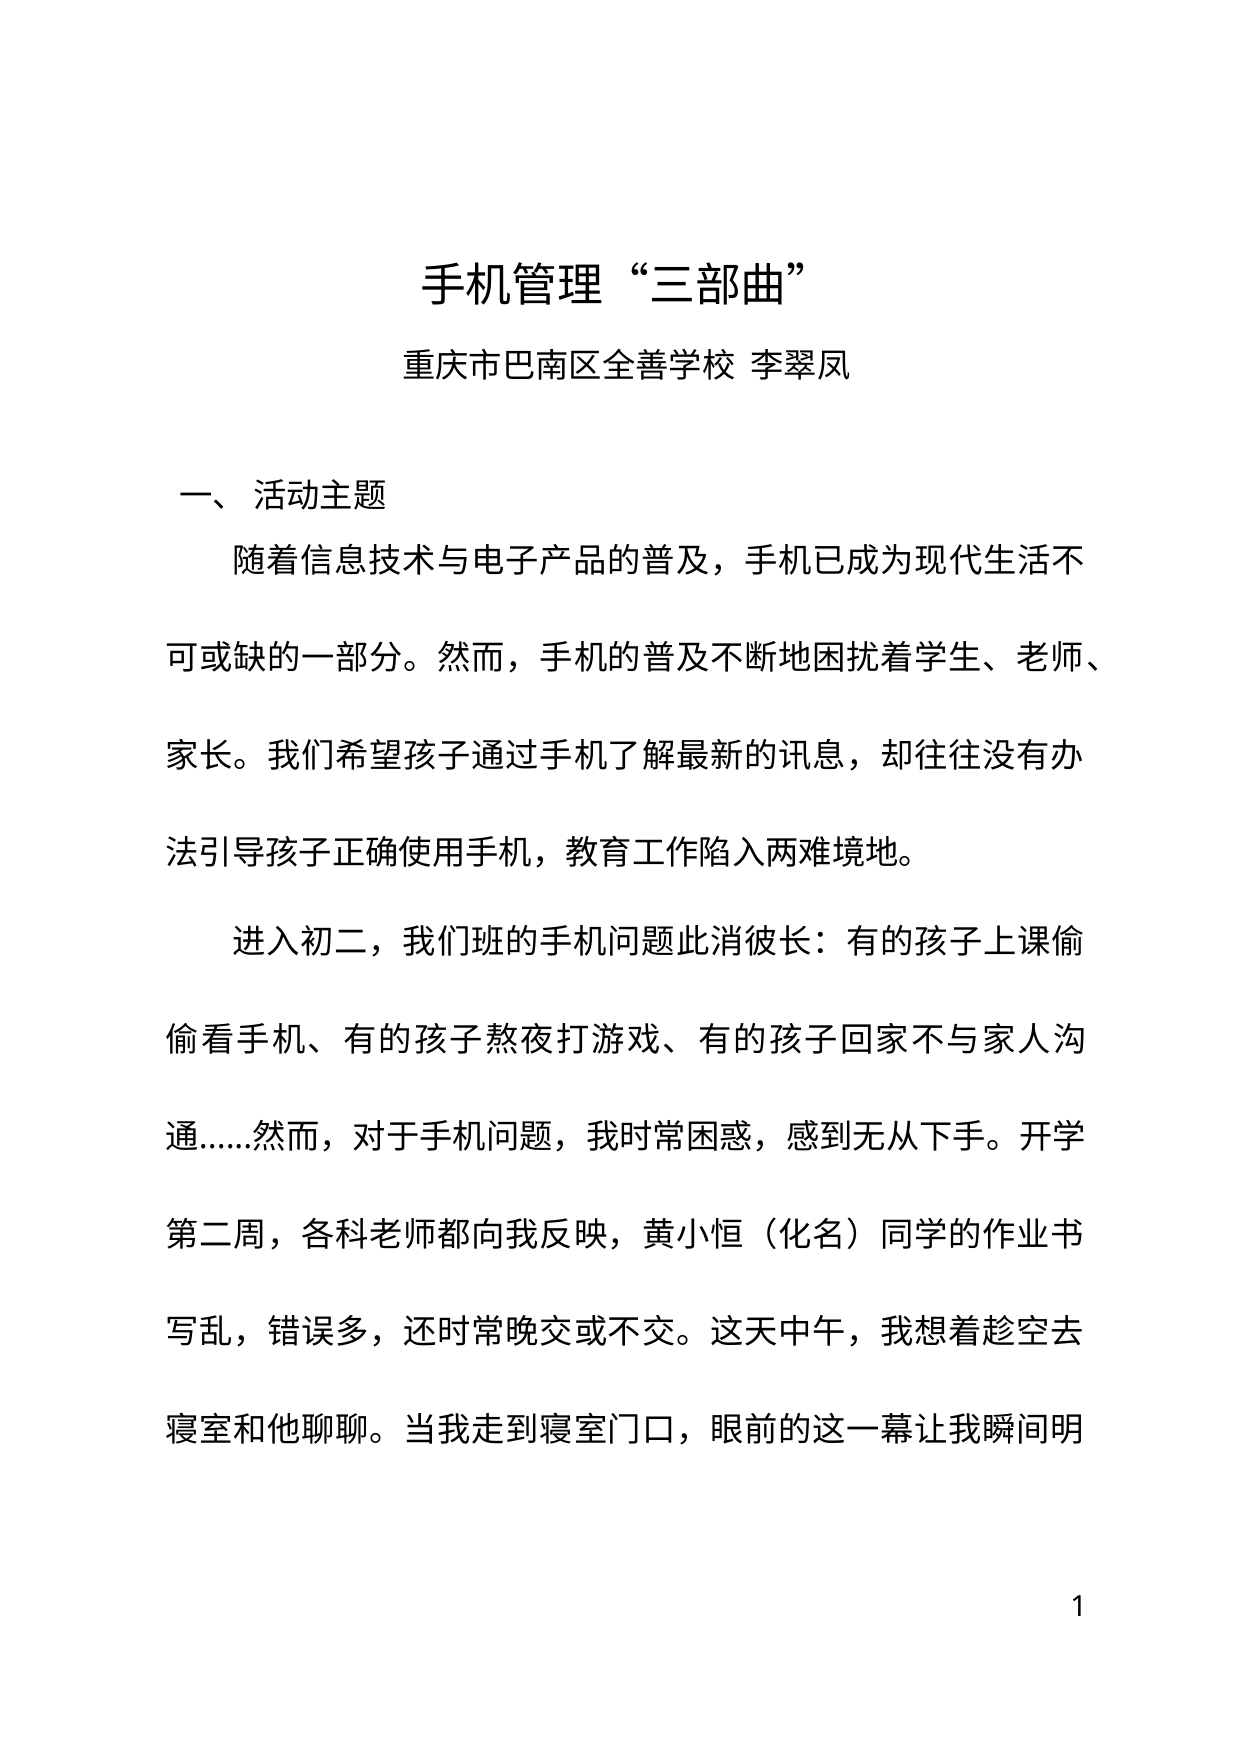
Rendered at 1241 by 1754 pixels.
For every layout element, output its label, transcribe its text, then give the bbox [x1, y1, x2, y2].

text 重庆市巴南区全善学校 李翠凤 [165, 330, 1087, 395]
list 活动主题 [165, 460, 1087, 525]
text 手机管理“三部曲” [165, 233, 1087, 330]
text 随着信息技术与电子产品的普及，手机已成为现代生活不可或缺的一部分。然而，手机的普及不断地困扰着学生、老师、家长。我们希望孩子通过手机了解最新的讯息，却往往没有办法引导孩子正确使用手机，教育工作陷入两难境地。 [165, 525, 1087, 883]
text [165, 907, 1087, 1459]
